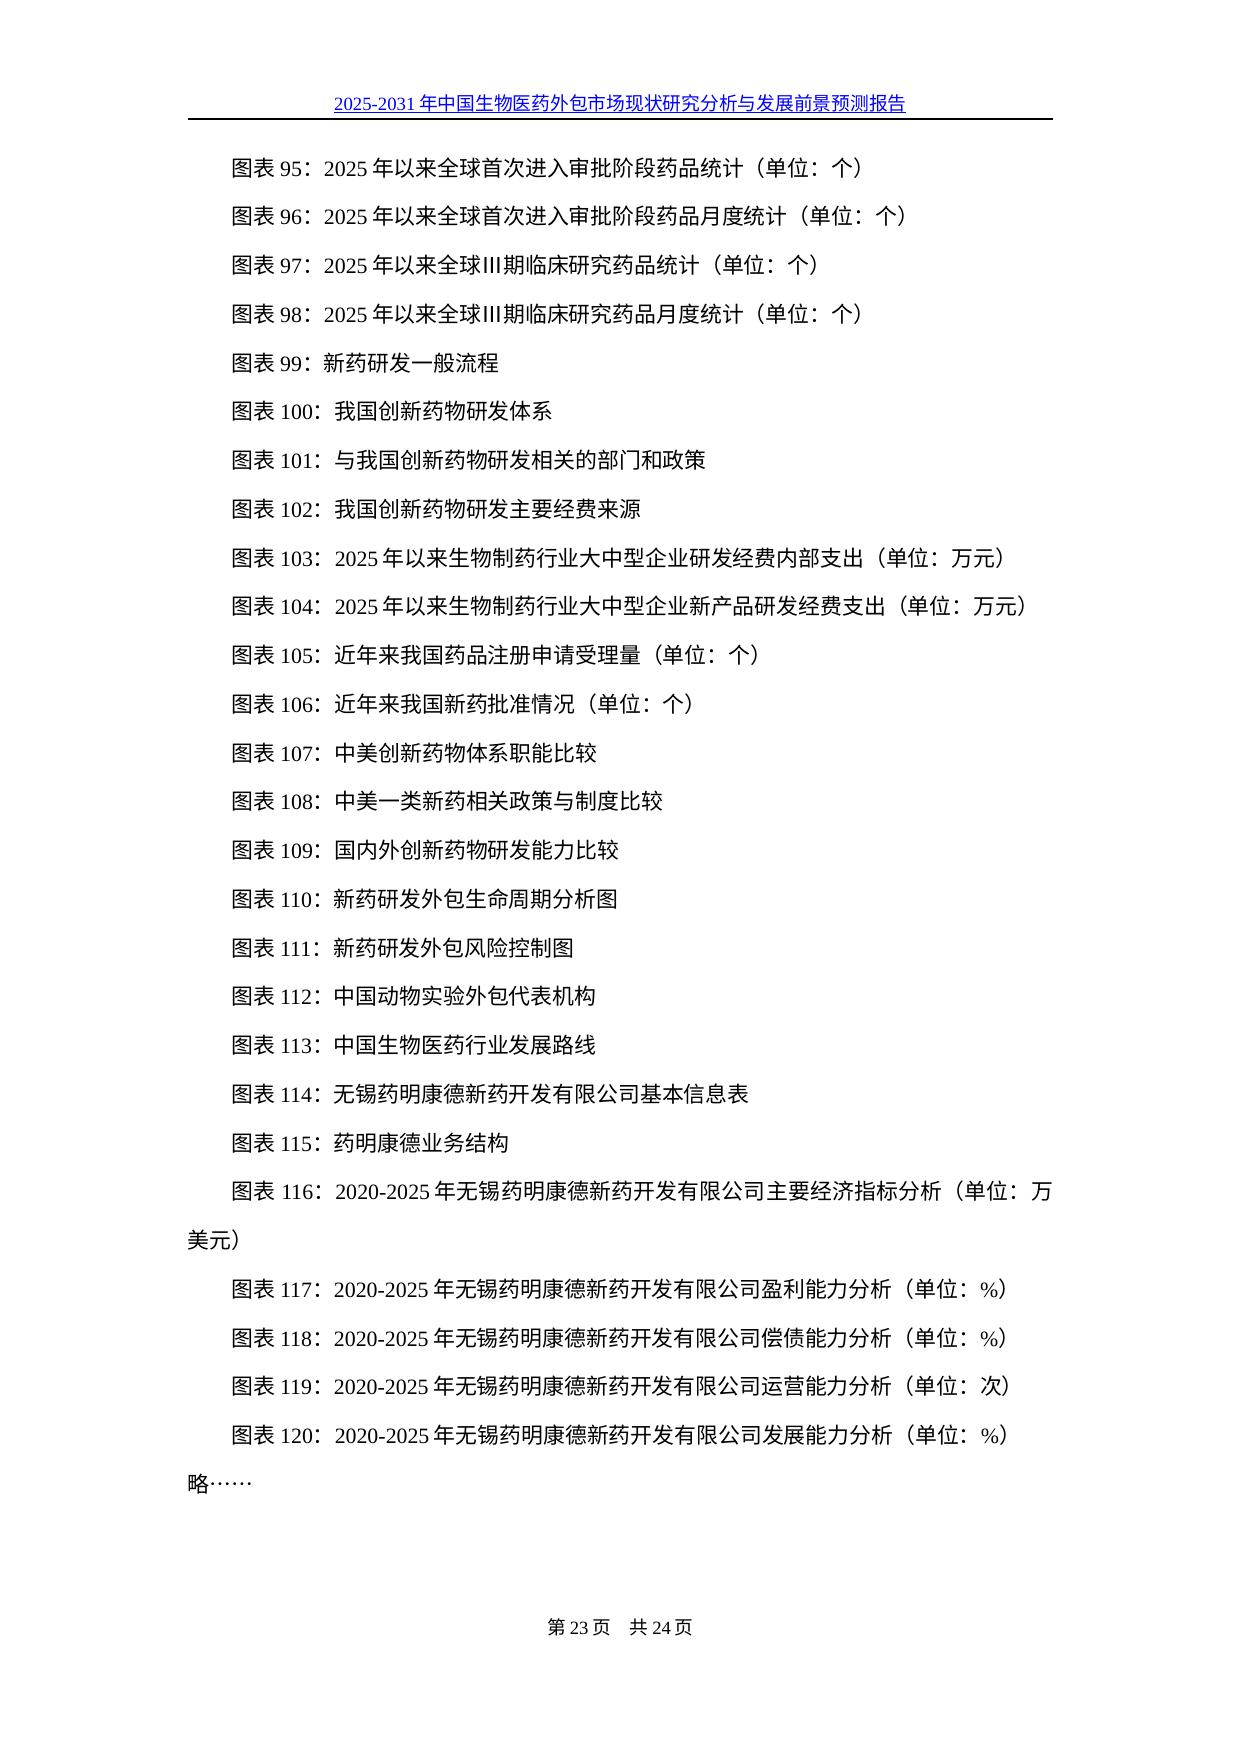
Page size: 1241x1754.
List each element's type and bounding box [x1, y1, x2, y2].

text [187, 150, 1053, 1499]
